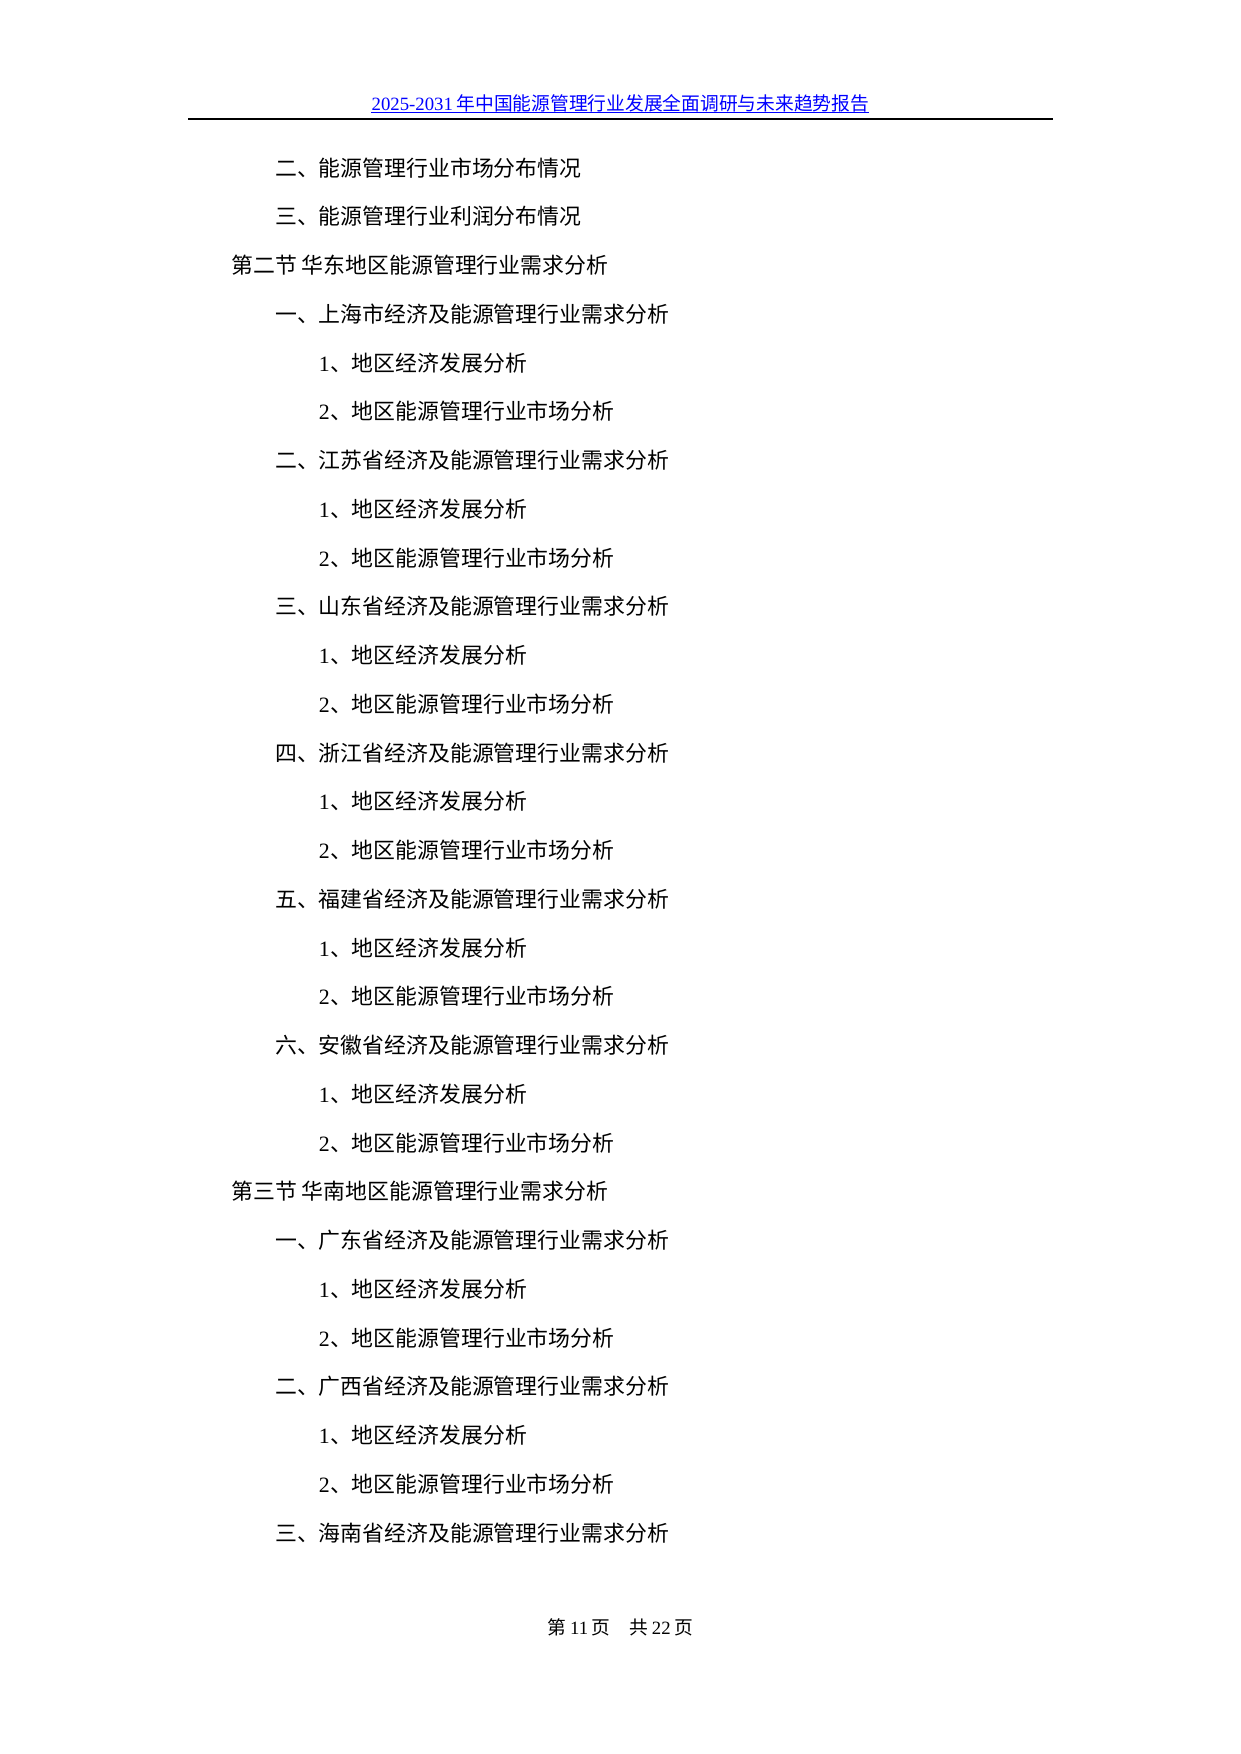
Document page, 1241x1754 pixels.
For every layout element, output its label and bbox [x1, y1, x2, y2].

text [187, 150, 1053, 1548]
